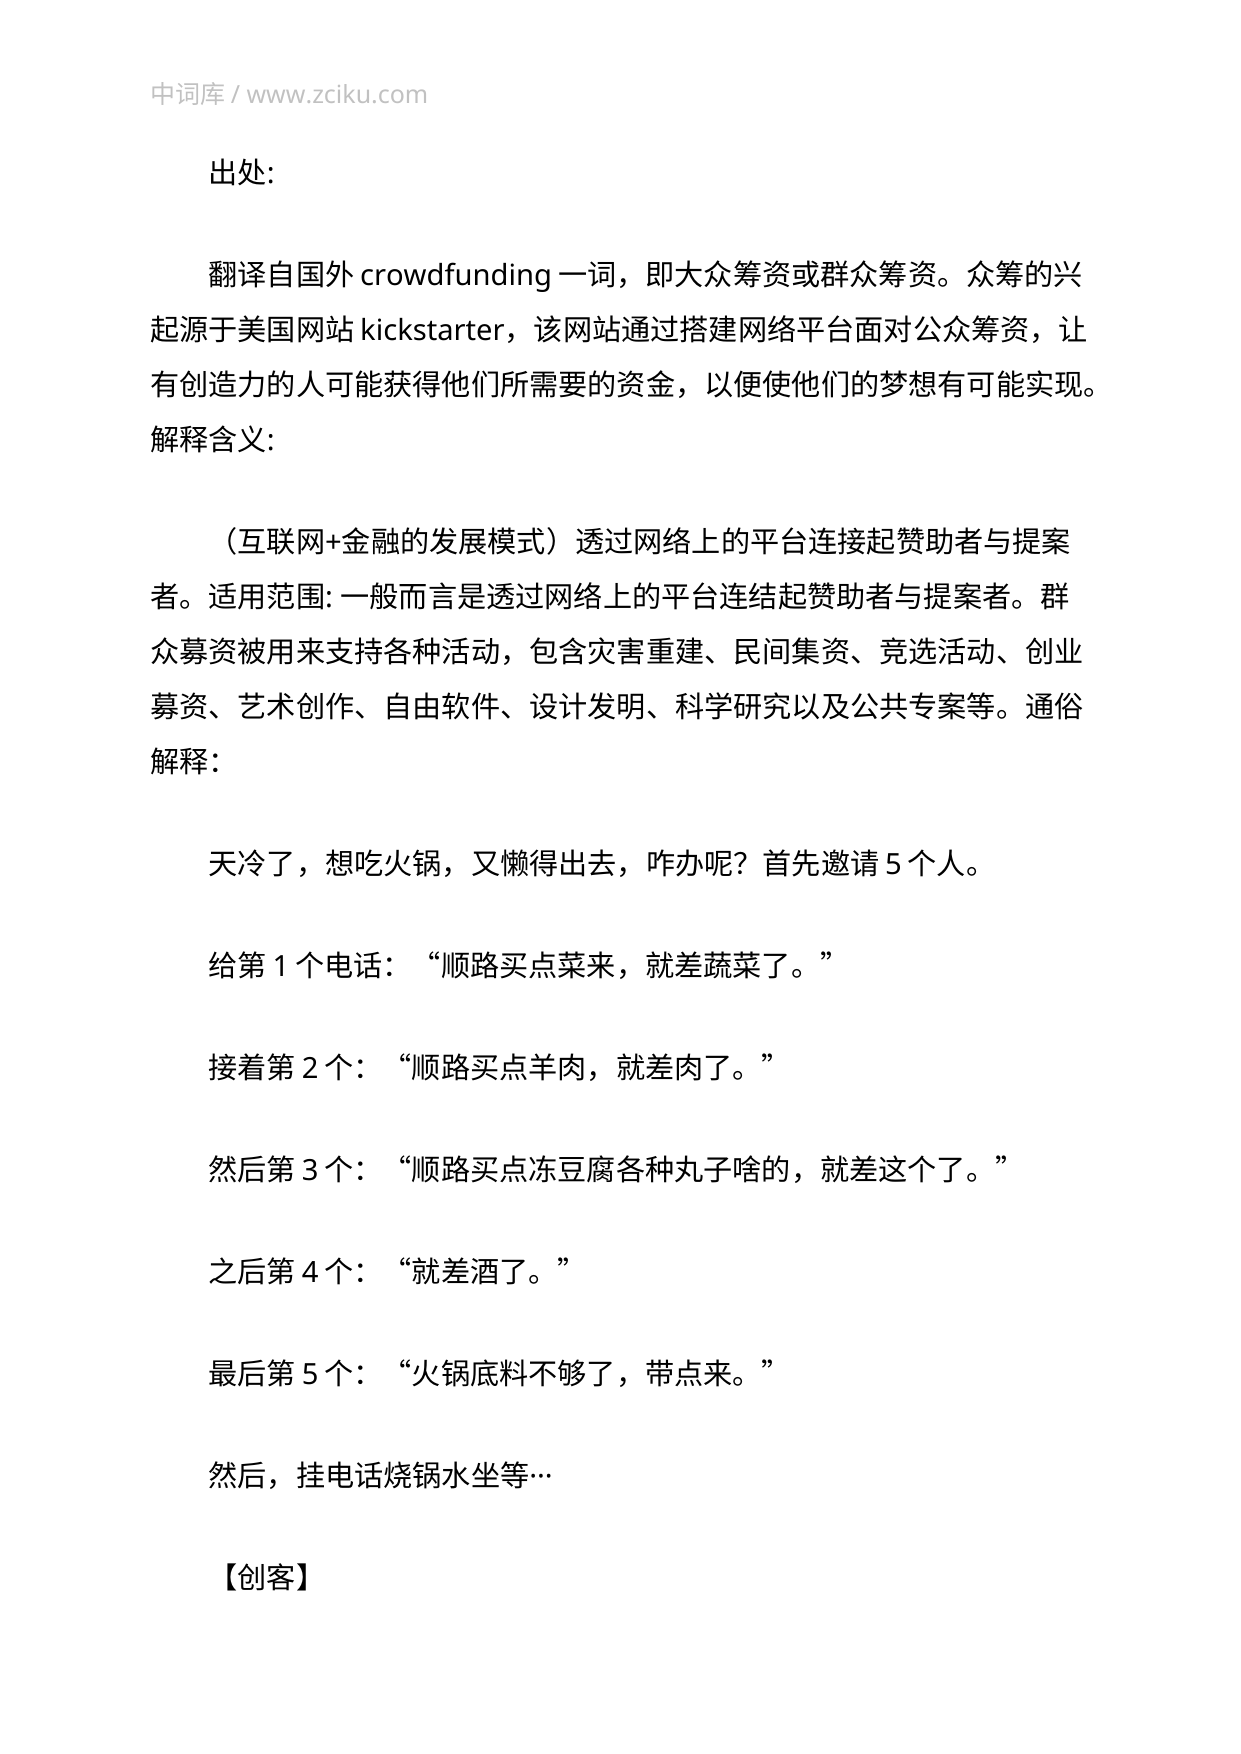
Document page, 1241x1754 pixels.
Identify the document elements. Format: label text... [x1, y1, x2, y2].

text 【创客】 [150, 1554, 1090, 1597]
text 天冷了，想吃火锅，又懒得出去，咋办呢？首先邀请5个人。 [150, 840, 1090, 883]
text 给第1个电话：“顺路买点菜来，就差蔬菜了。” [150, 942, 1090, 985]
text 翻译自国外crowdfunding一词，即大众筹资或群众筹资。众筹的兴起源于美国网站kickstarter，该网站通过搭建网络平台面对公众筹资，让有创造力的人可能获得他们所需要的资金，以便使他们的梦想有可能实现。解释含义: [150, 252, 1090, 459]
text 之后第4个：“就差酒了。” [150, 1248, 1090, 1291]
text 接着第2个：“顺路买点羊肉，就差肉了。” [150, 1044, 1090, 1087]
text 然后，挂电话烧锅水坐等··· [150, 1452, 1090, 1495]
text 然后第3个：“顺路买点冻豆腐各种丸子啥的，就差这个了。” [150, 1146, 1090, 1189]
text （互联网+金融的发展模式）透过网络上的平台连接起赞助者与提案者。适用范围: 一般而言是透过网络上的平台连结起赞助者与提案者。群众募资被用来支持各种活动，包含灾害重建、民间集资、竞选活动、创业募资、艺术创作、自由软件、设计发明、科学研究以及公共专案等。通俗解释： [150, 519, 1090, 781]
text 最后第5个：“火锅底料不够了，带点来。” [150, 1350, 1090, 1393]
text 出处: [150, 150, 1090, 192]
